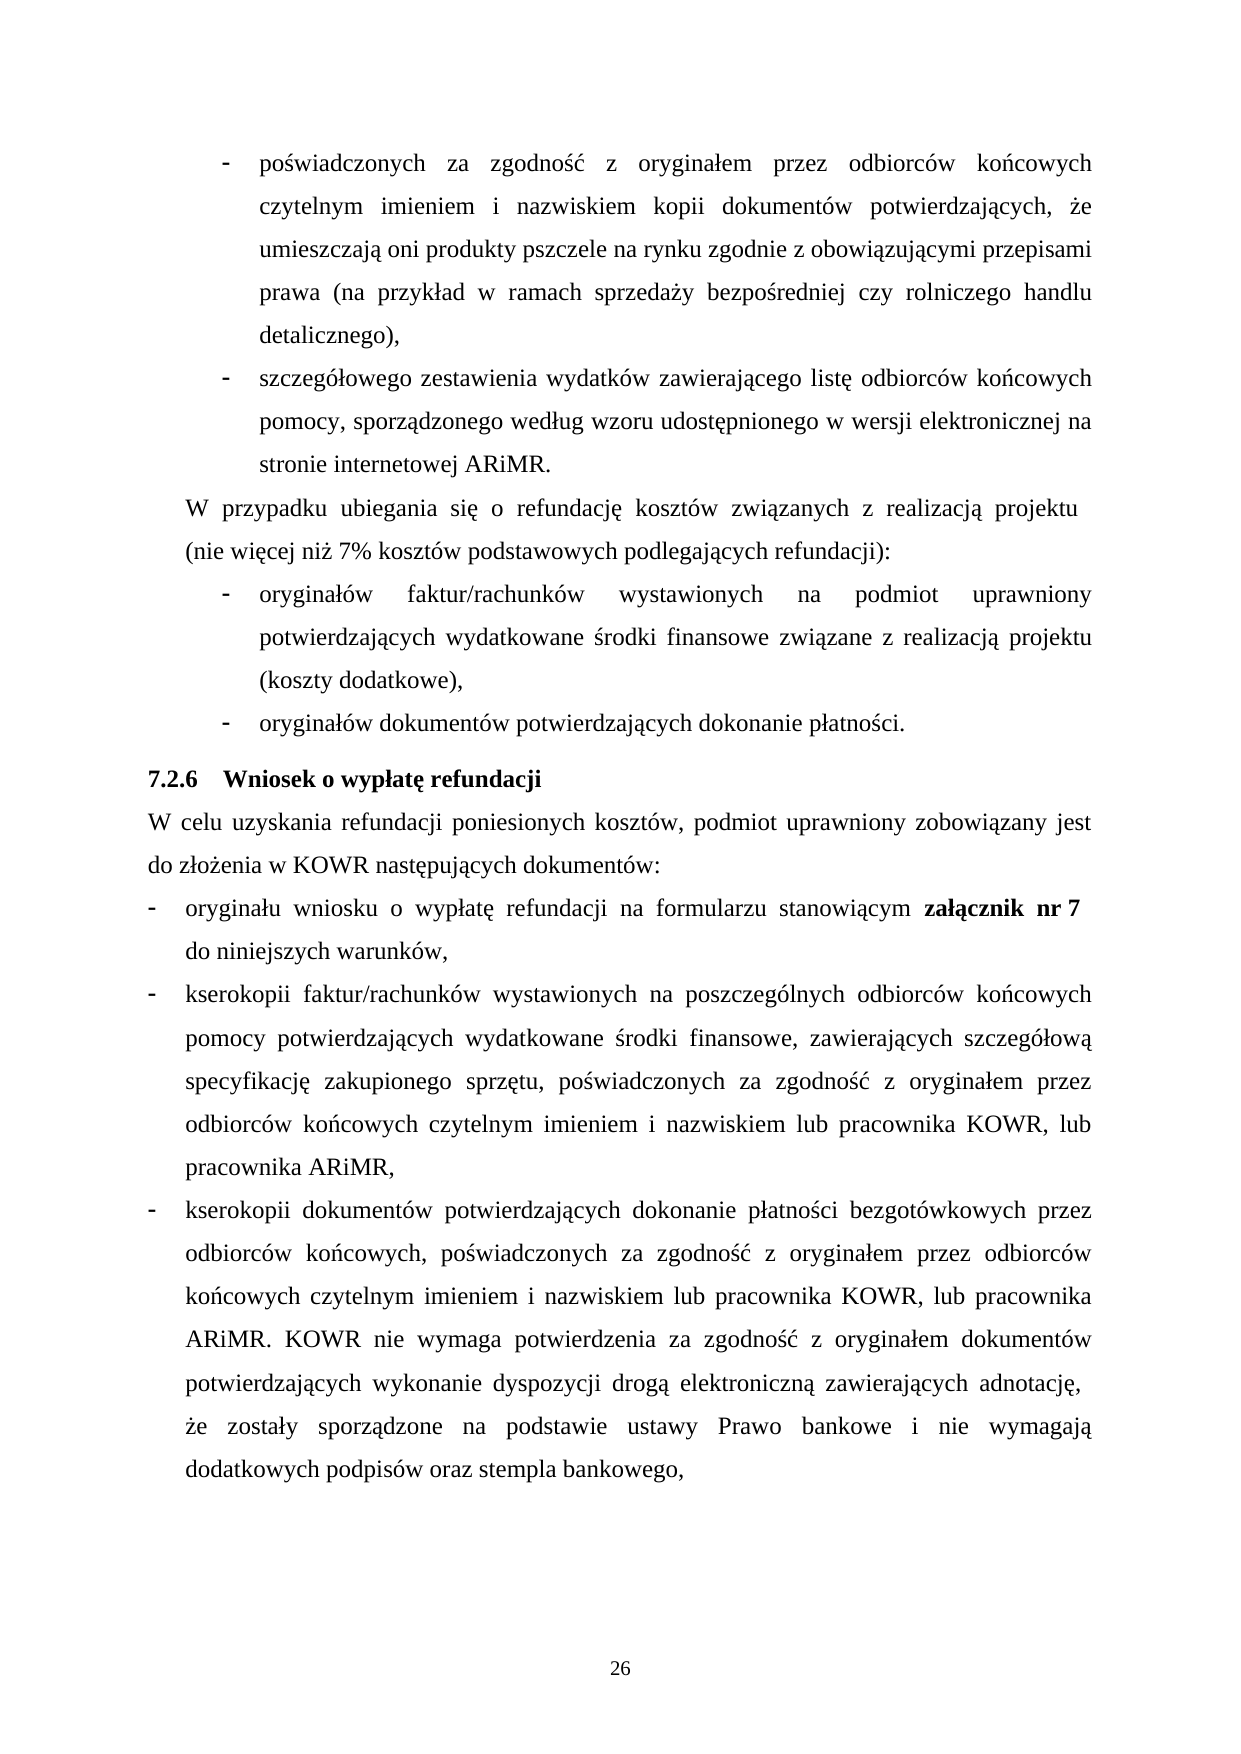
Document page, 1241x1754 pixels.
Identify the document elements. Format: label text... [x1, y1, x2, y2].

list Wniosek o wypłatę refundacji [148, 764, 1092, 793]
list kserokopii dokumentów potwierdzających dokonanie płatności bezgotówkowych przez odbiorców końcowych, poświadczonych za zgodność z oryginałem przez odbiorców końcowych czytelnym imieniem i nazwiskiem lub pracownika KOWR, lub pracownika ARiMR. KOWR nie wymaga potwierdzenia za zgodność z oryginałem dokumentów potwierdzających wykonanie dyspozycji drogą elektroniczną zawierających adnotację, że zostały sporządzone na podstawie ustawy Prawo bankowe i nie wymagają dodatkowych podpisów oraz stempla bankowego, [148, 1195, 1092, 1483]
text W przypadku ubiegania się o refundację kosztów związanych z realizacją projektu (nie więcej niż 7% kosztów podstawowych podlegających refundacji): [185, 493, 1092, 564]
list oryginałów dokumentów potwierdzających dokonanie płatności. [222, 708, 1092, 737]
list oryginału wniosku o wypłatę refundacji na formularzu stanowiącym załącznik nr 7 do niniejszych warunków, [148, 893, 1092, 965]
list poświadczonych za zgodność z oryginałem przez odbiorców końcowych czytelnym imieniem i nazwiskiem kopii dokumentów potwierdzających, że umieszczają oni produkty pszczele na rynku zgodnie z obowiązującymi przepisami prawa (na przykład w ramach sprzedaży bezpośredniej czy rolniczego handlu detalicznego), [222, 148, 1092, 349]
list szczegółowego zestawienia wydatków zawierającego listę odbiorców końcowych pomocy, sporządzonego według wzoru udostępnionego w wersji elektronicznej na stronie internetowej ARiMR. [222, 363, 1092, 478]
list kserokopii faktur/rachunków wystawionych na poszczególnych odbiorców końcowych pomocy potwierdzających wydatkowane środki finansowe, zawierających szczegółową specyfikację zakupionego sprzętu, poświadczonych za zgodność z oryginałem przez odbiorców końcowych czytelnym imieniem i nazwiskiem lub pracownika KOWR, lub pracownika ARiMR, [148, 979, 1092, 1181]
text W celu uzyskania refundacji poniesionych kosztów, podmiot uprawniony zobowiązany jest do złożenia w KOWR następujących dokumentów: [148, 807, 1092, 879]
list oryginałów faktur/rachunków wystawionych na podmiot uprawniony potwierdzających wydatkowane środki finansowe związane z realizacją projektu (koszty dodatkowe), [222, 579, 1092, 694]
